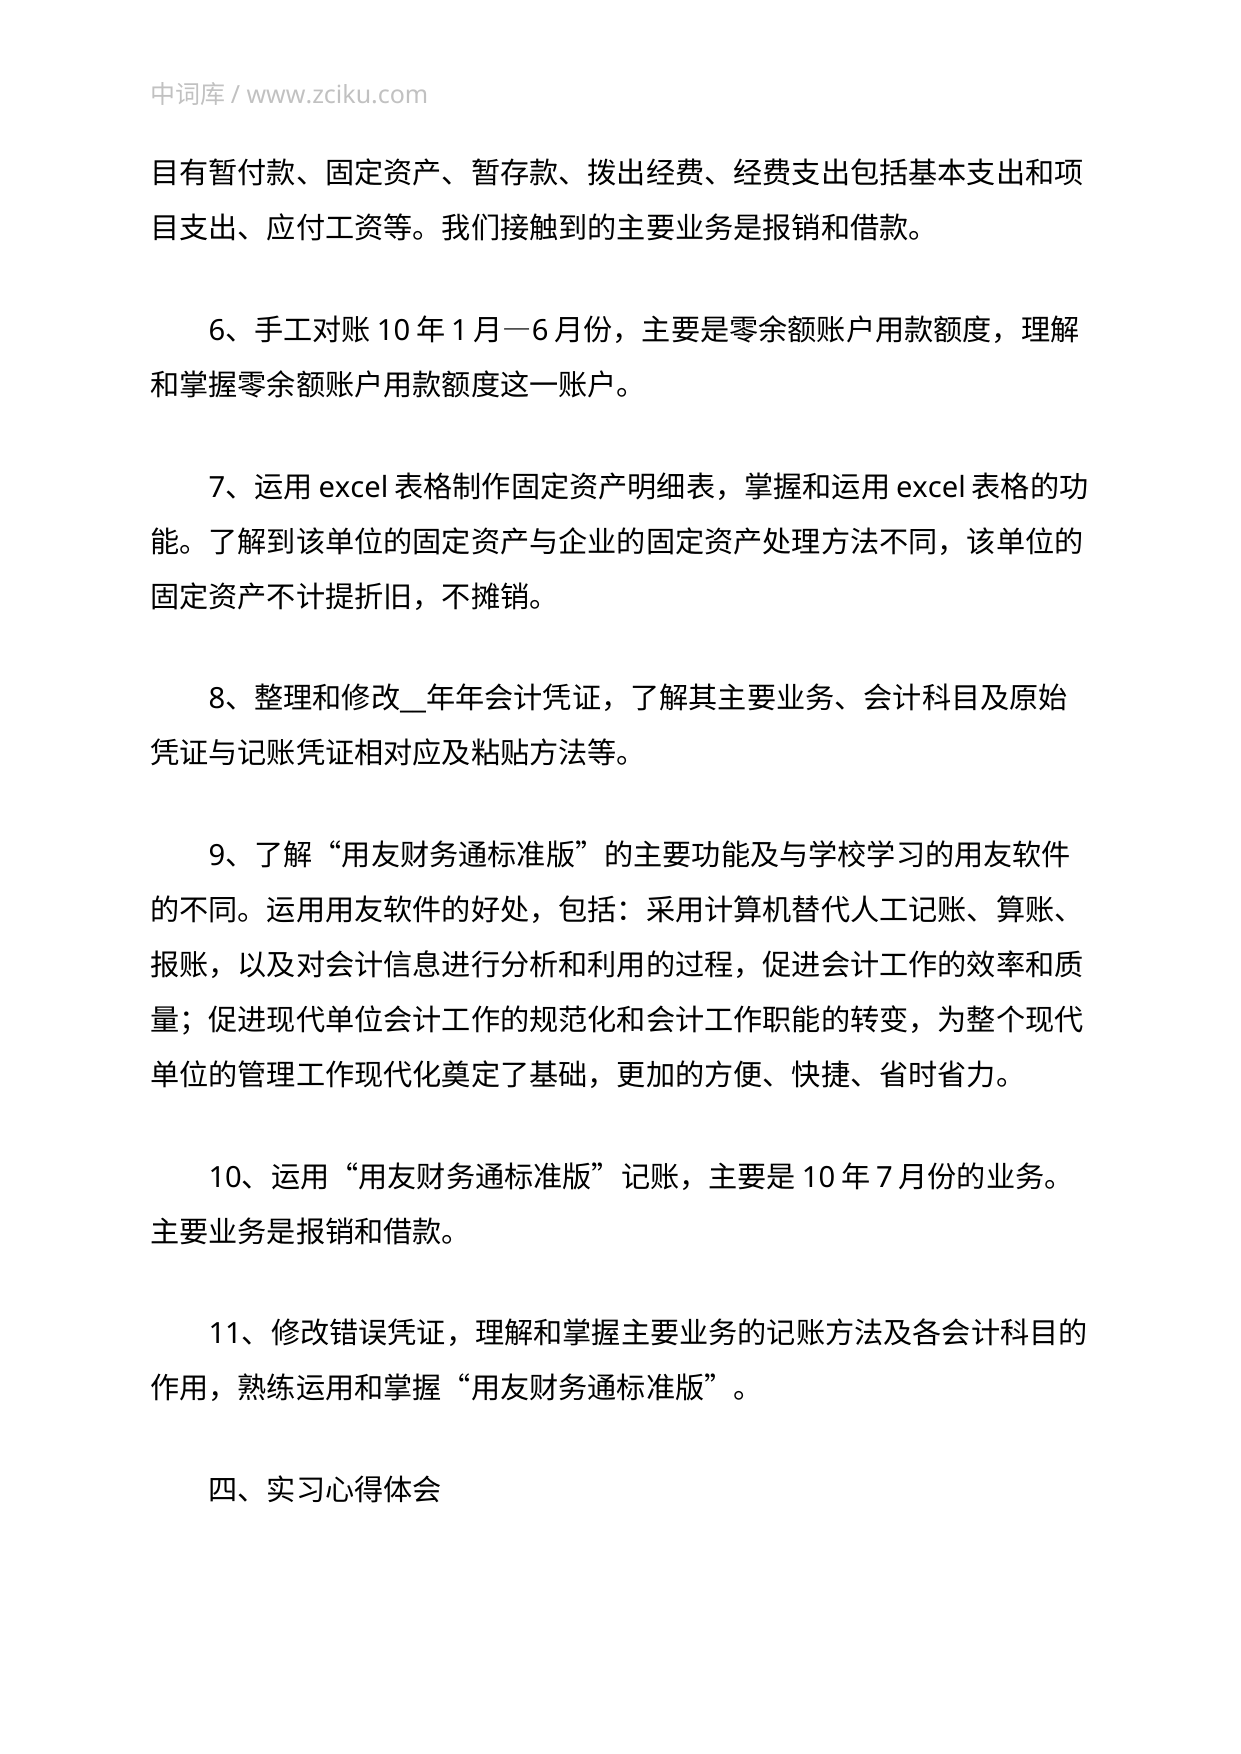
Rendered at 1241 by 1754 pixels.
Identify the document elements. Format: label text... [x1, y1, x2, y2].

text 8、整理和修改__年年会计凭证，了解其主要业务、会计科目及原始凭证与记账凭证相对应及粘贴方法等。 [150, 675, 1090, 772]
text 10、运用“用友财务通标准版”记账，主要是10年7月份的业务。主要业务是报销和借款。 [150, 1153, 1090, 1251]
text 四、实习心得体会 [150, 1467, 1090, 1509]
text 7、运用excel表格制作固定资产明细表，掌握和运用excel表格的功能。了解到该单位的固定资产与企业的固定资产处理方法不同，该单位的固定资产不计提折旧，不摊销。 [150, 463, 1090, 616]
text 6、手工对账10年1月—6月份，主要是零余额账户用款额度，理解和掌握零余额账户用款额度这一账户。 [150, 307, 1090, 404]
text 11、修改错误凭证，理解和掌握主要业务的记账方法及各会计科目的作用，熟练运用和掌握“用友财务通标准版”。 [150, 1310, 1090, 1407]
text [150, 150, 1090, 247]
text 9、了解“用友财务通标准版”的主要功能及与学校学习的用友软件的不同。运用用友软件的好处，包括：采用计算机替代人工记账、算账、报账，以及对会计信息进行分析和利用的过程，促进会计工作的效率和质量；促进现代单位会计工作的规范化和会计工作职能的转变，为整个现代单位的管理工作现代化奠定了基础，更加的方便、快捷、省时省力。 [150, 832, 1090, 1094]
